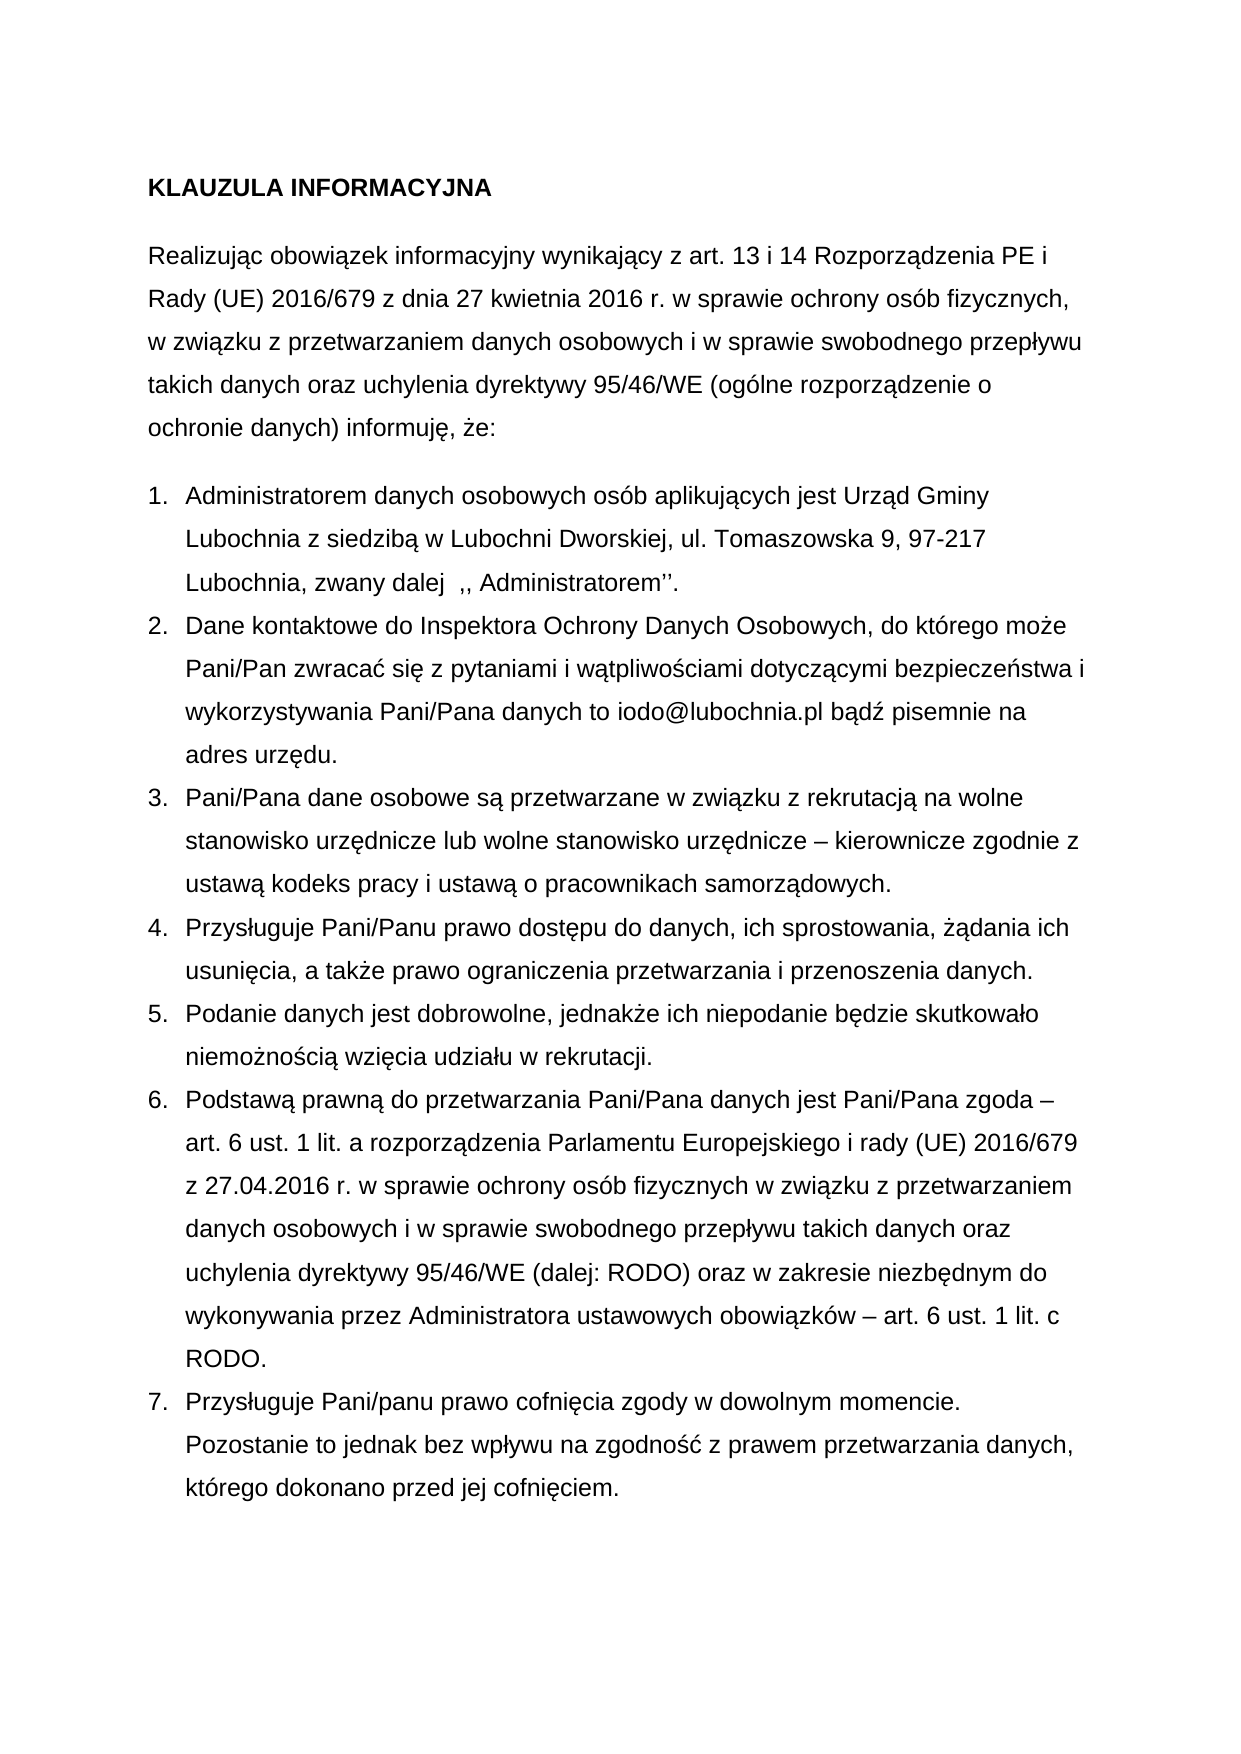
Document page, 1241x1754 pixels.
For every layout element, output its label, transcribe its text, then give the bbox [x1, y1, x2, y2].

text Realizując obowiązek informacyjny wynikający z art. 13 i 14 Rozporządzenia PE i Rady (UE) 2016/679 z dnia 27 kwietnia 2016 r. w sprawie ochrony osób fizycznych, w związku z przetwarzaniem danych osobowych i w sprawie swobodnego przepływu takich danych oraz uchylenia dyrektywy 95/46/WE (ogólne rozporządzenie o ochronie danych) informuję, że: [148, 241, 1093, 442]
text KLAUZULA INFORMACYJNA [148, 173, 1093, 201]
list Podanie danych jest dobrowolne, jednakże ich niepodanie będzie skutkowało niemożnością wzięcia udziału w rekrutacji. [148, 999, 1093, 1071]
list Administratorem danych osobowych osób aplikujących jest Urząd Gminy Lubochnia z siedzibą w Lubochni Dworskiej, ul. Tomaszowska 9, 97-217 Lubochnia, zwany dalej ,, Administratorem’’. [148, 481, 1093, 596]
list Dane kontaktowe do Inspektora Ochrony Danych Osobowych, do którego może Pani/Pan zwracać się z pytaniami i wątpliwościami dotyczącymi bezpieczeństwa i wykorzystywania Pani/Pana danych to iodo@lubochnia.pl bądź pisemnie na adres urzędu. [148, 611, 1093, 769]
list Pani/Pana dane osobowe są przetwarzane w związku z rekrutacją na wolne stanowisko urzędnicze lub wolne stanowisko urzędnicze – kierownicze zgodnie z ustawą kodeks pracy i ustawą o pracownikach samorządowych. [148, 783, 1093, 898]
list Przysługuje Pani/Panu prawo dostępu do danych, ich sprostowania, żądania ich usunięcia, a także prawo ograniczenia przetwarzania i przenoszenia danych. [148, 913, 1093, 984]
list Podstawą prawną do przetwarzania Pani/Pana danych jest Pani/Pana zgoda – art. 6 ust. 1 lit. a rozporządzenia Parlamentu Europejskiego i rady (UE) 2016/679 z 27.04.2016 r. w sprawie ochrony osób fizycznych w związku z przetwarzaniem danych osobowych i w sprawie swobodnego przepływu takich danych oraz uchylenia dyrektywy 95/46/WE (dalej: RODO) oraz w zakresie niezbędnym do wykonywania przez Administratora ustawowych obowiązków – art. 6 ust. 1 lit. c RODO. [148, 1085, 1093, 1373]
list Przysługuje Pani/panu prawo cofnięcia zgody w dowolnym momencie. Pozostanie to jednak bez wpływu na zgodność z prawem przetwarzania danych, którego dokonano przed jej cofnięciem. [148, 1387, 1093, 1502]
